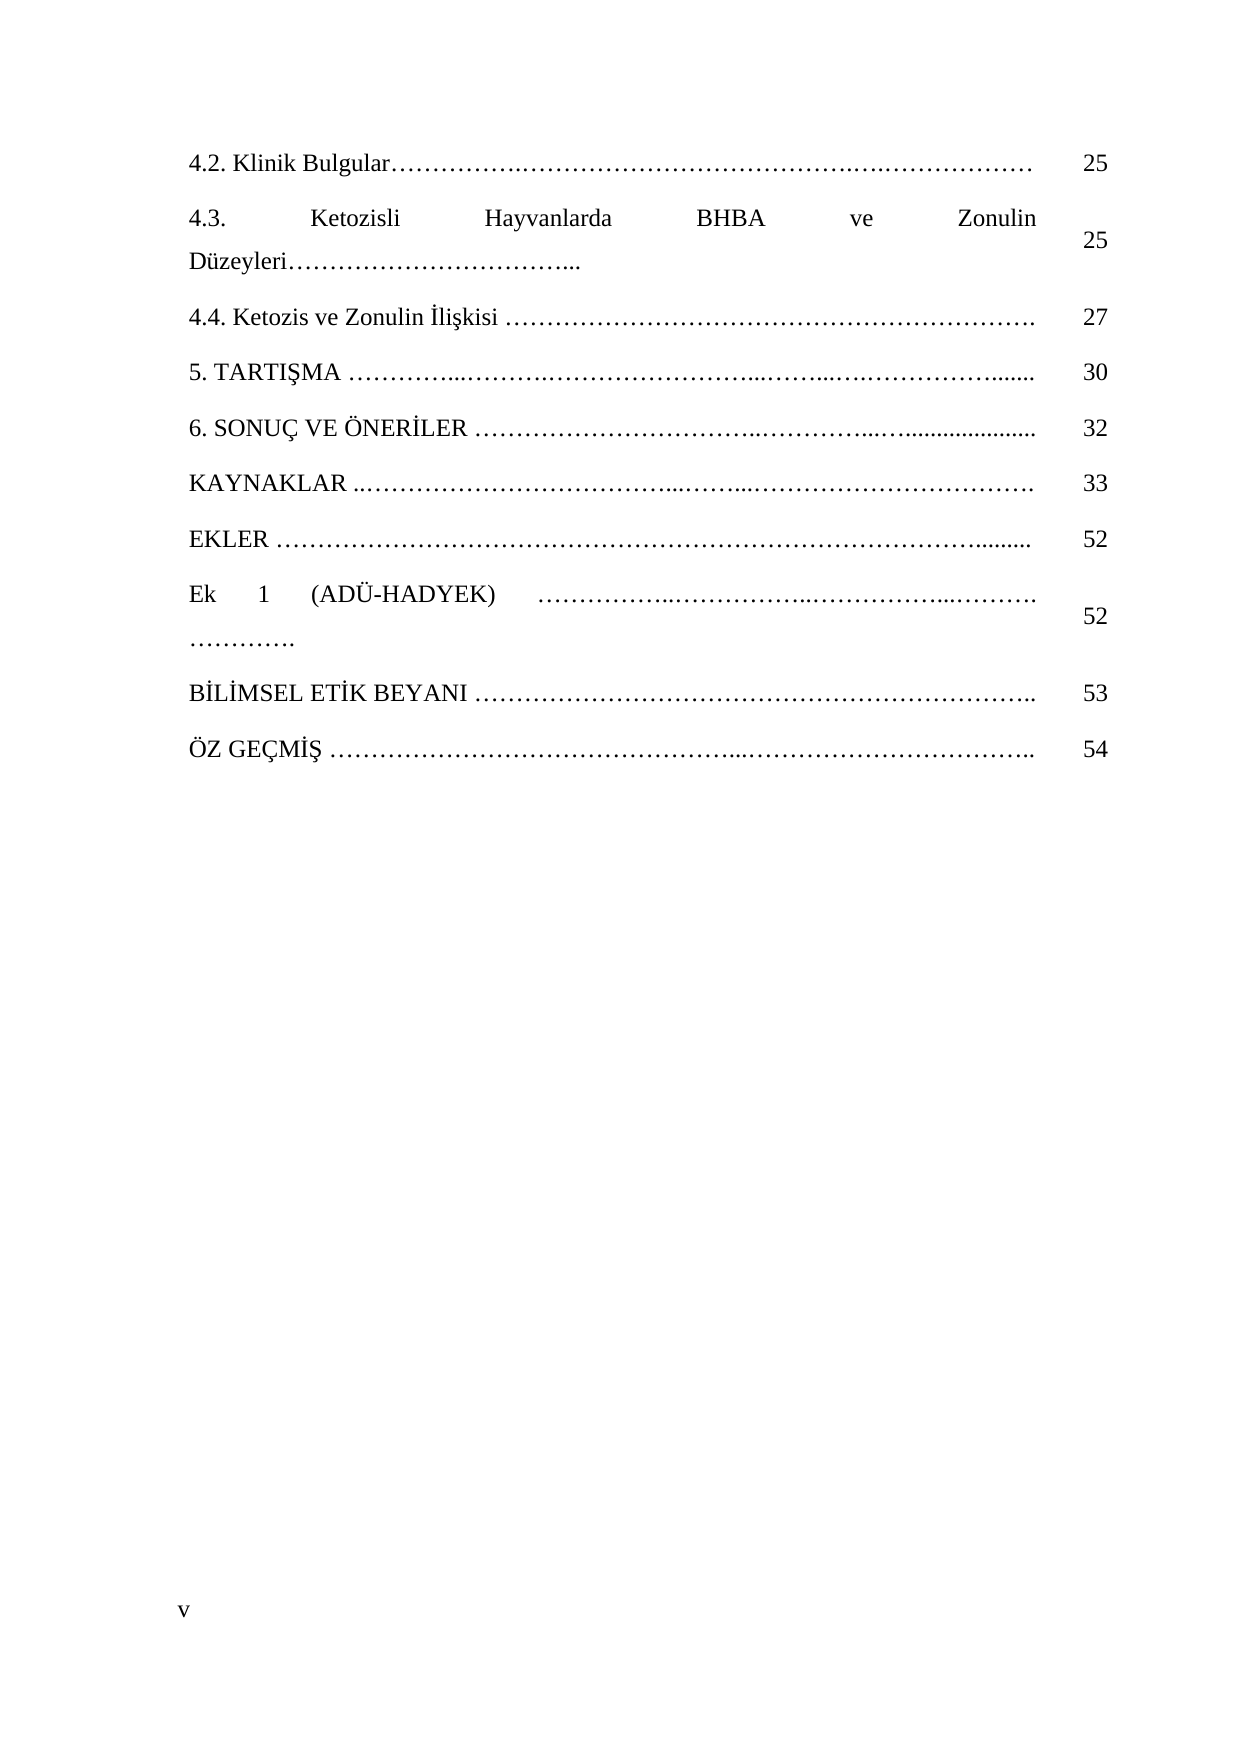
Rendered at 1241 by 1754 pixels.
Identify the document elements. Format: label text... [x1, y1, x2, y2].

table_cell ÖZ GEÇMİŞ …………………………………………...…………………………….. [177, 734, 1048, 789]
table_cell 5. TARTIŞMA …………...……….……………………...……...….……………....... [177, 358, 1048, 413]
table_cell 25 [1048, 203, 1119, 302]
table_cell 4.2. Klinik Bulgular…………….………………………………….….……………… [177, 148, 1048, 203]
table_cell 54 [1048, 734, 1119, 789]
table_cell 52 [1048, 524, 1119, 579]
table_cell BİLİMSEL ETİK BEYANI ………………………………………………………….. [177, 678, 1048, 734]
table_cell 4.4. Ketozis ve Zonulin İlişkisi ………………………………………………………. [177, 302, 1048, 357]
table_cell 32 [1048, 413, 1119, 468]
table_cell 4.3. Ketozisli Hayvanlarda BHBA ve Zonulin Düzeyleri……………………………... [177, 203, 1048, 302]
table_cell KAYNAKLAR ..………………………………...……...……………………………. [177, 469, 1048, 524]
table_cell 25 [1048, 148, 1119, 203]
table_cell 6. SONUÇ VE ÖNERİLER ……………………………..…………...…..................... [177, 413, 1048, 468]
table_cell 52 [1048, 580, 1119, 678]
table_cell 53 [1048, 678, 1119, 734]
table_cell EKLER …………………………………………………………………………......... [177, 524, 1048, 579]
table_cell 27 [1048, 302, 1119, 357]
table_cell 30 [1048, 358, 1119, 413]
table_cell Ek 1 (ADÜ-HADYEK) ……………..……………..……………...……….…………. [177, 580, 1048, 678]
table_cell 33 [1048, 469, 1119, 524]
